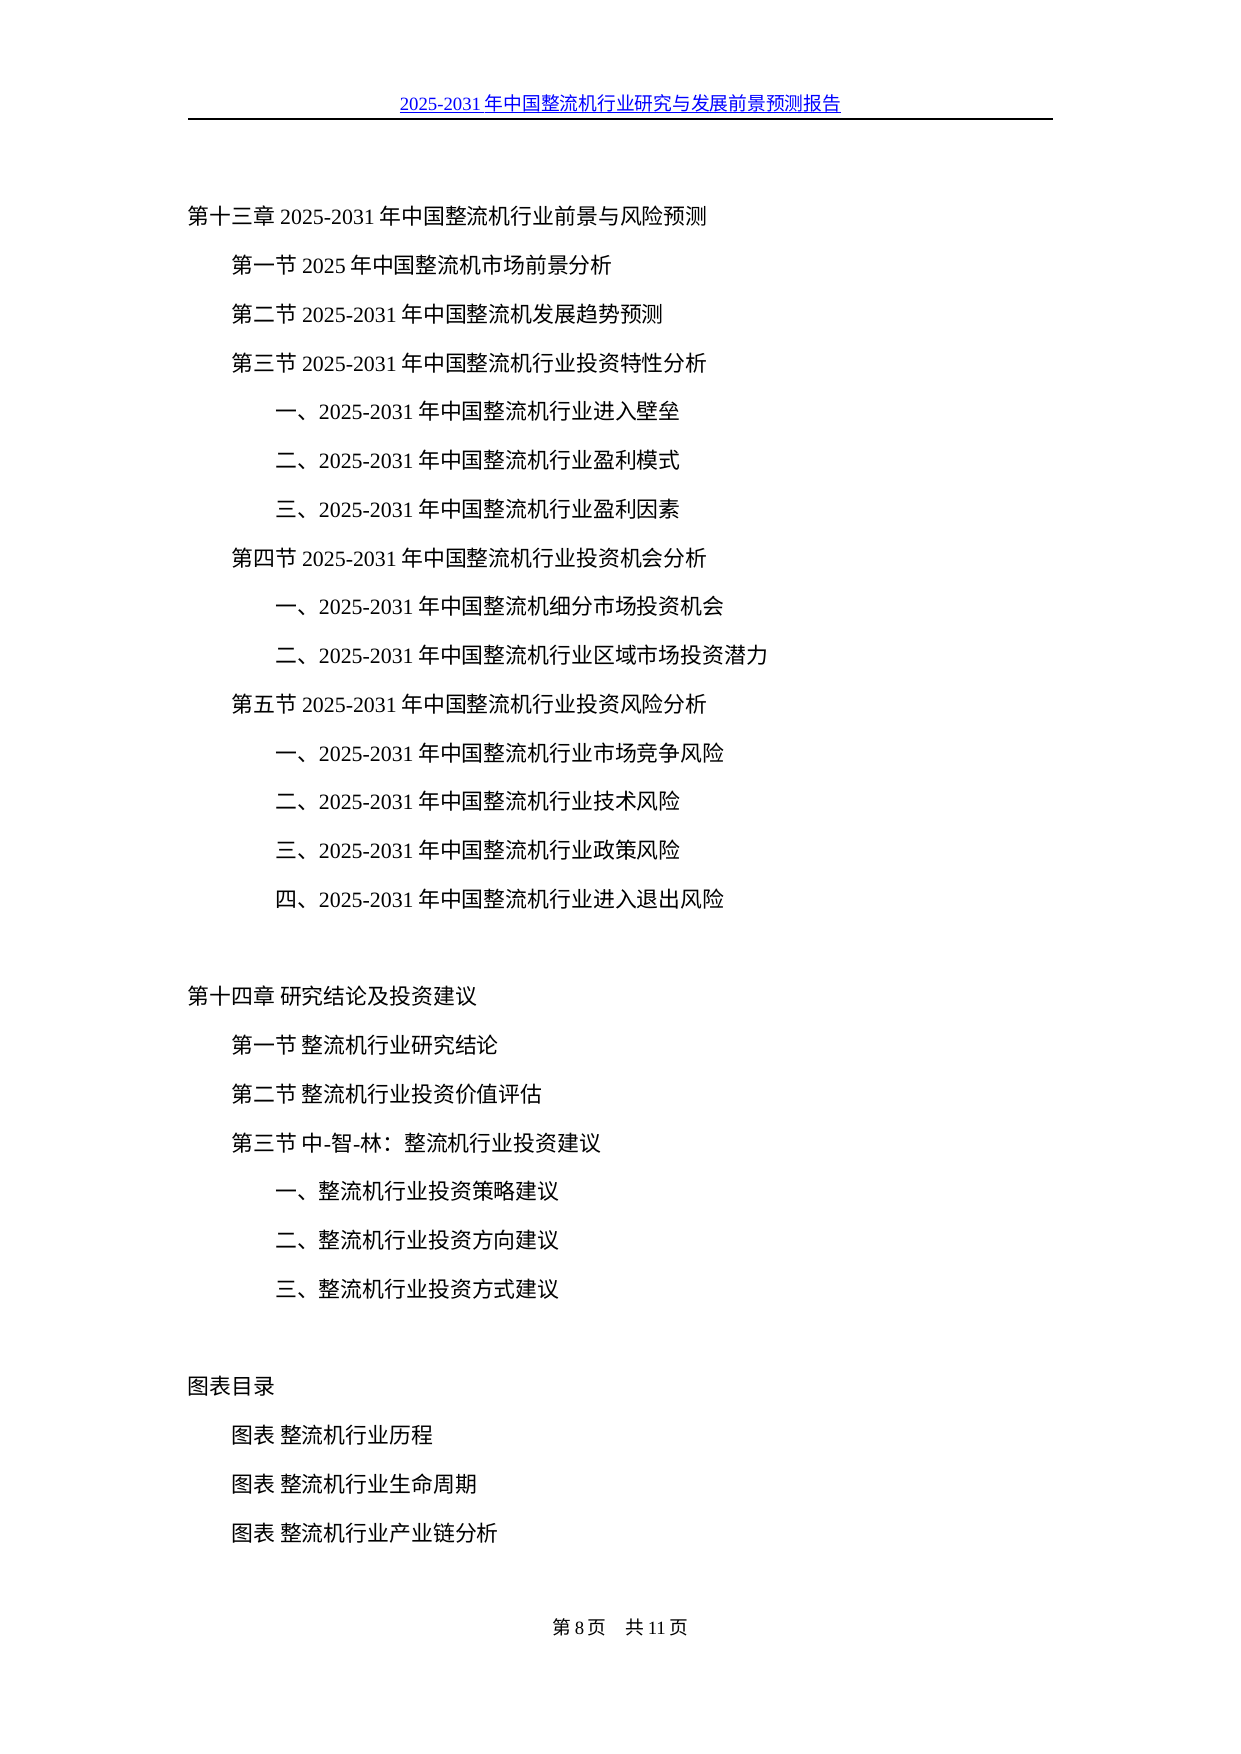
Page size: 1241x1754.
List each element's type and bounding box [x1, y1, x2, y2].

text [187, 150, 1053, 1548]
